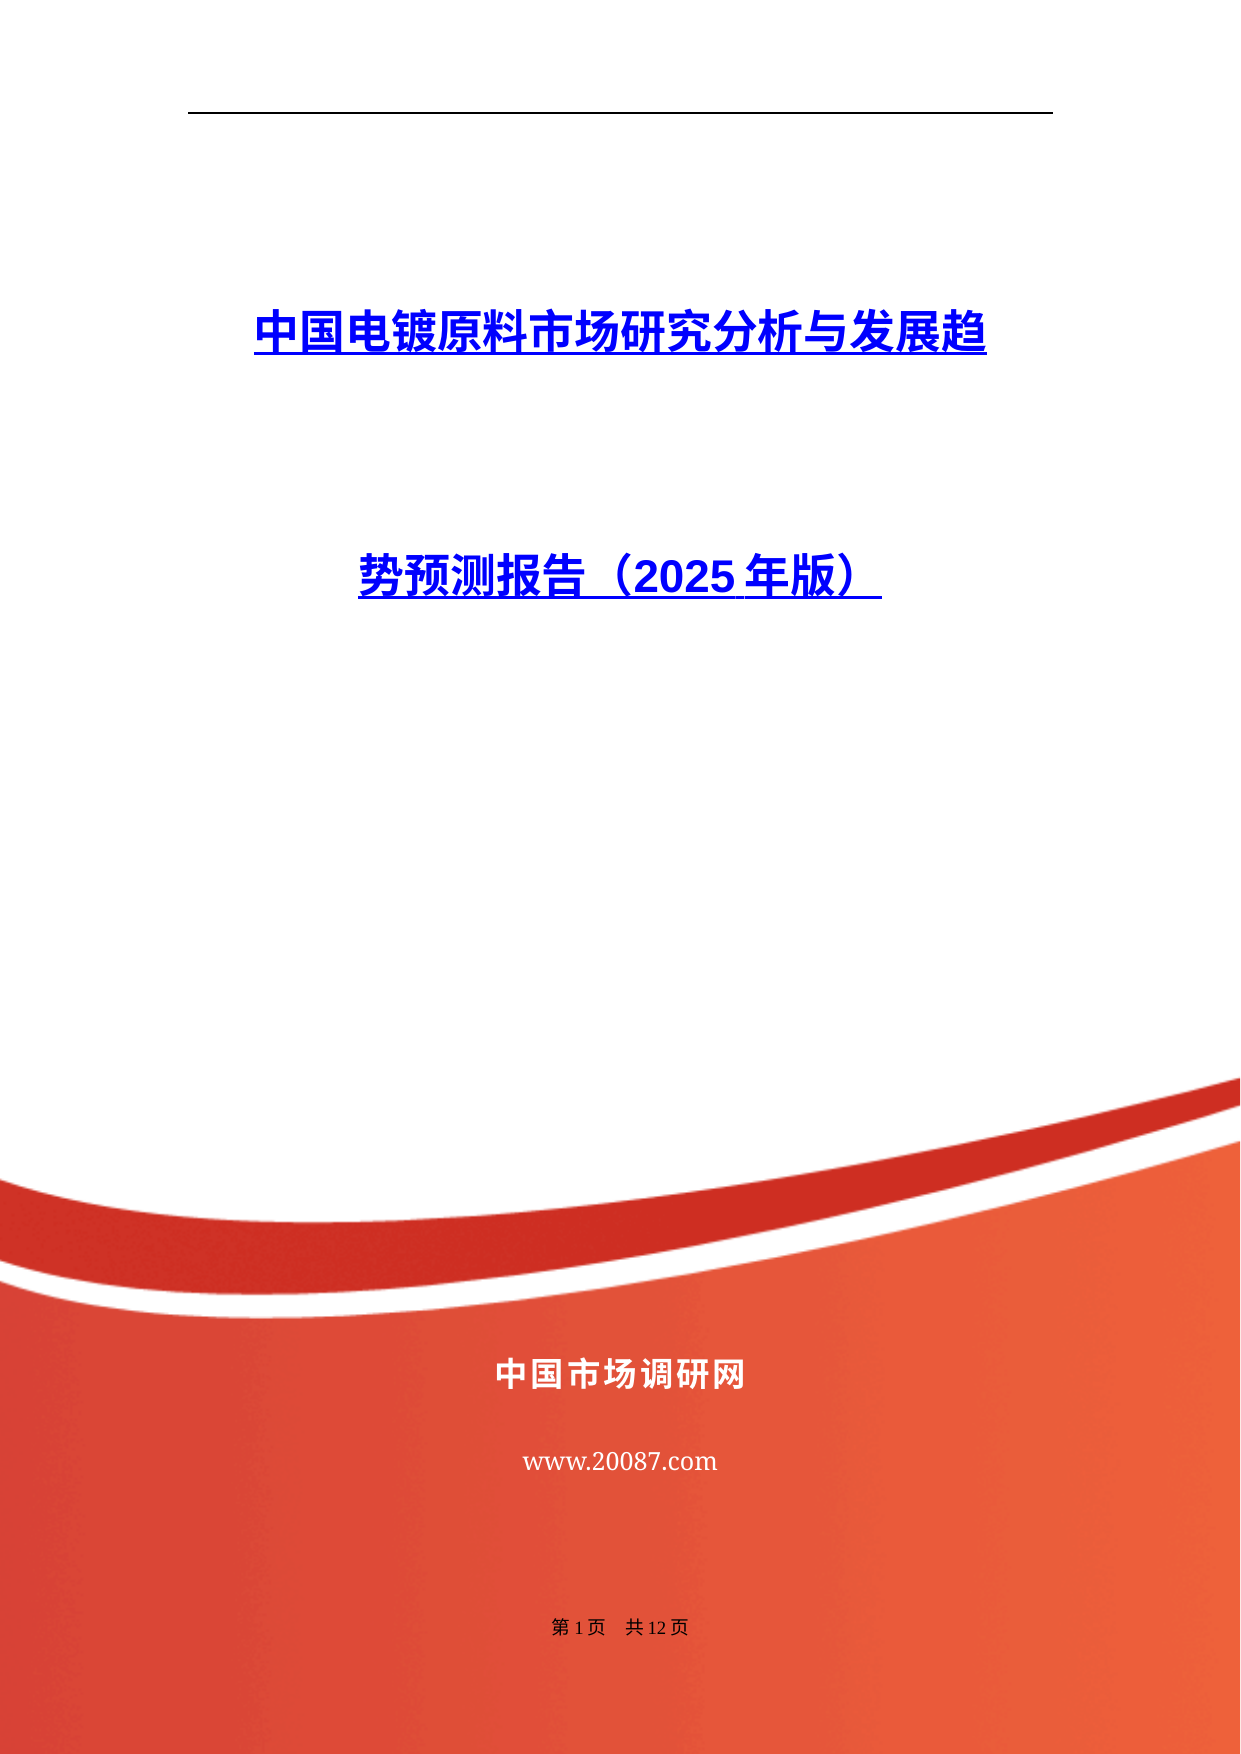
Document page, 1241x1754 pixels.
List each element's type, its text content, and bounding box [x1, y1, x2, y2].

table_header 中国电镀原料市场研究分析与发展趋势预测报告（2025年版） [188, 207, 1053, 773]
text www.20087.com [187, 1428, 1053, 1493]
subtitle 中国市场调研网 [187, 1339, 1053, 1404]
picture [0, 1006, 1241, 1754]
